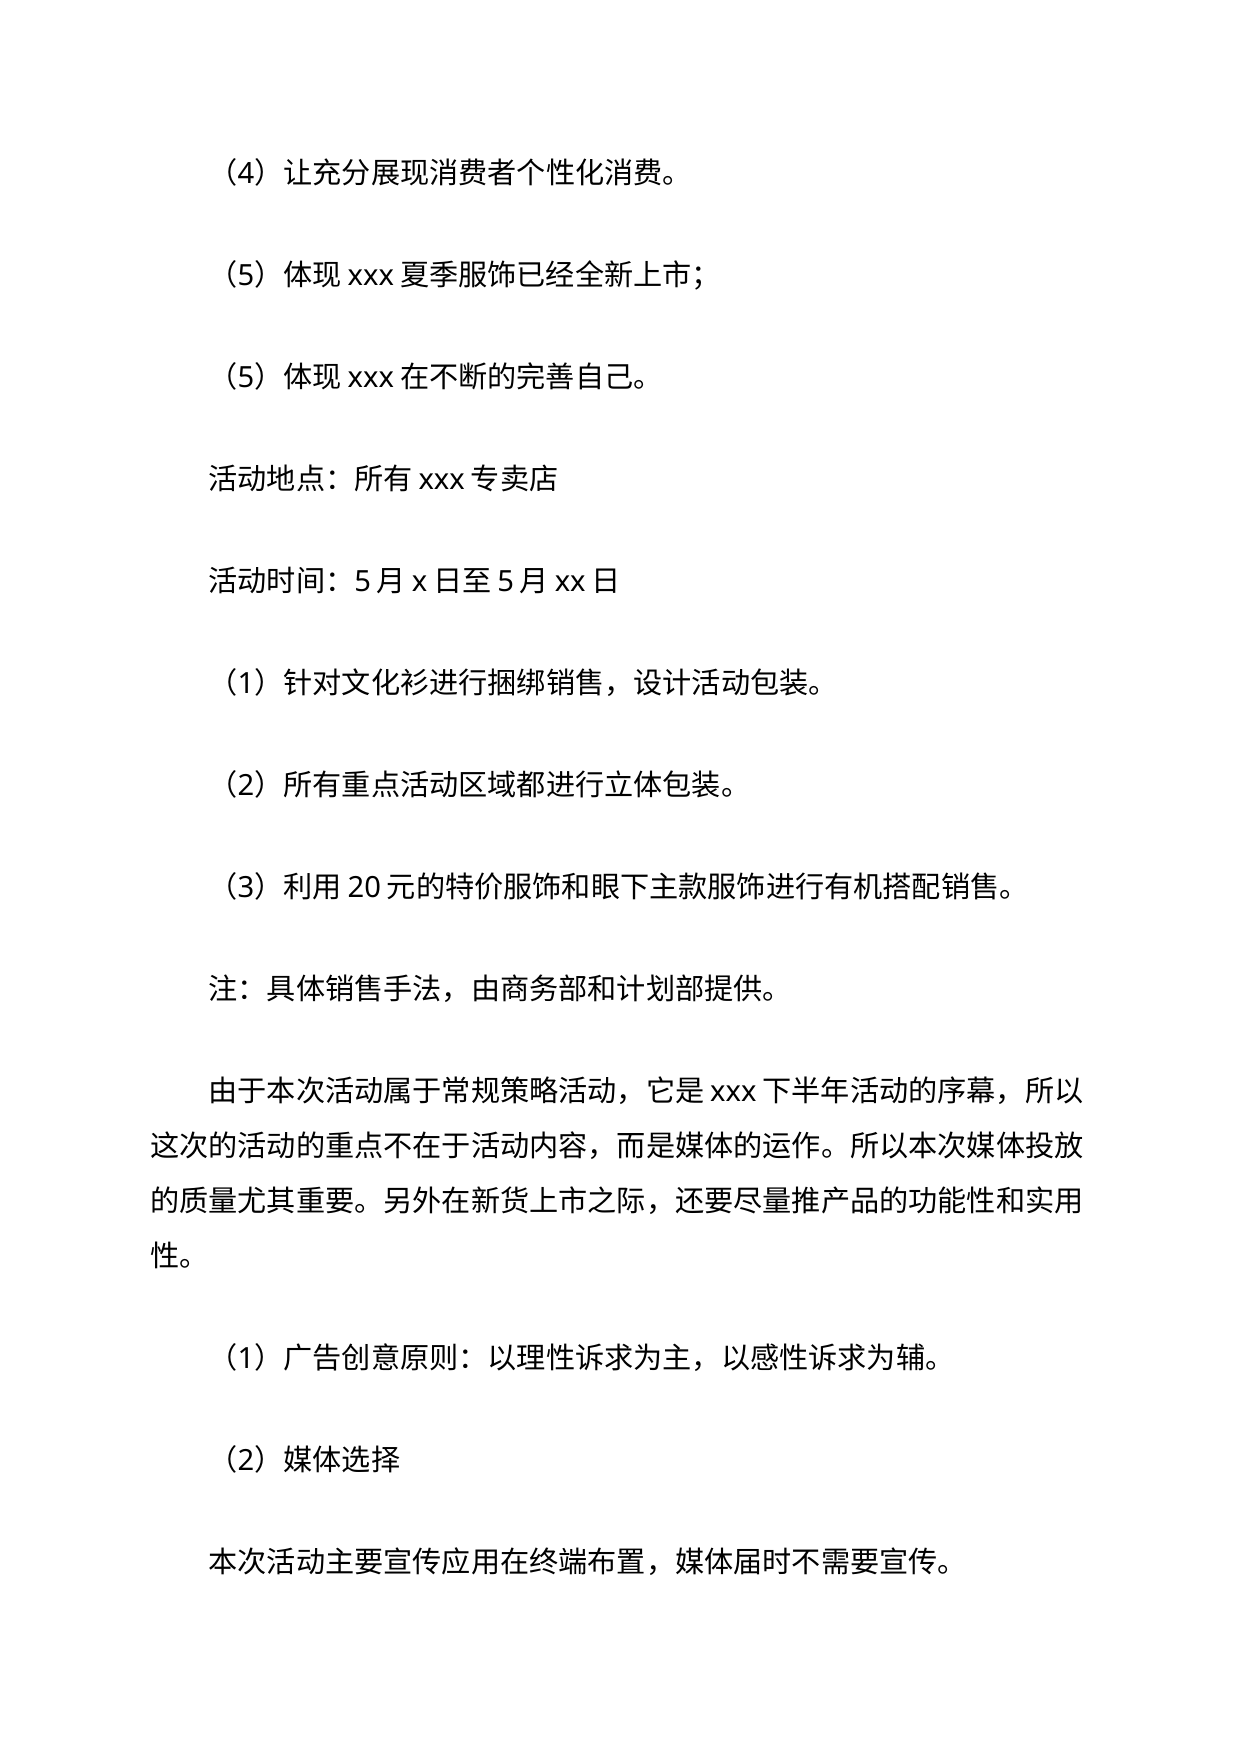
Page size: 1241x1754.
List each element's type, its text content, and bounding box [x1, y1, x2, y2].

text 由于本次活动属于常规策略活动，它是xxx下半年活动的序幕，所以这次的活动的重点不在于活动内容，而是媒体的运作。所以本次媒体投放的质量尤其重要。另外在新货上市之际，还要尽量推产品的功能性和实用性。 [150, 1068, 1090, 1275]
text （5）体现xxx夏季服饰已经全新上市； [150, 252, 1090, 294]
text 注：具体销售手法，由商务部和计划部提供。 [150, 966, 1090, 1008]
text （2）媒体选择 [150, 1436, 1090, 1478]
text （1）广告创意原则：以理性诉求为主，以感性诉求为辅。 [150, 1334, 1090, 1377]
text 本次活动主要宣传应用在终端布置，媒体届时不需要宣传。 [150, 1538, 1090, 1580]
text （2）所有重点活动区域都进行立体包装。 [150, 762, 1090, 804]
text （1）针对文化衫进行捆绑销售，设计活动包装。 [150, 660, 1090, 702]
text 活动地点：所有xxx专卖店 [150, 456, 1090, 498]
text 活动时间：5月x日至5月xx日 [150, 558, 1090, 600]
text （5）体现xxx在不断的完善自己。 [150, 354, 1090, 396]
text （3）利用20元的特价服饰和眼下主款服饰进行有机搭配销售。 [150, 864, 1090, 906]
text （4）让充分展现消费者个性化消费。 [150, 150, 1090, 192]
